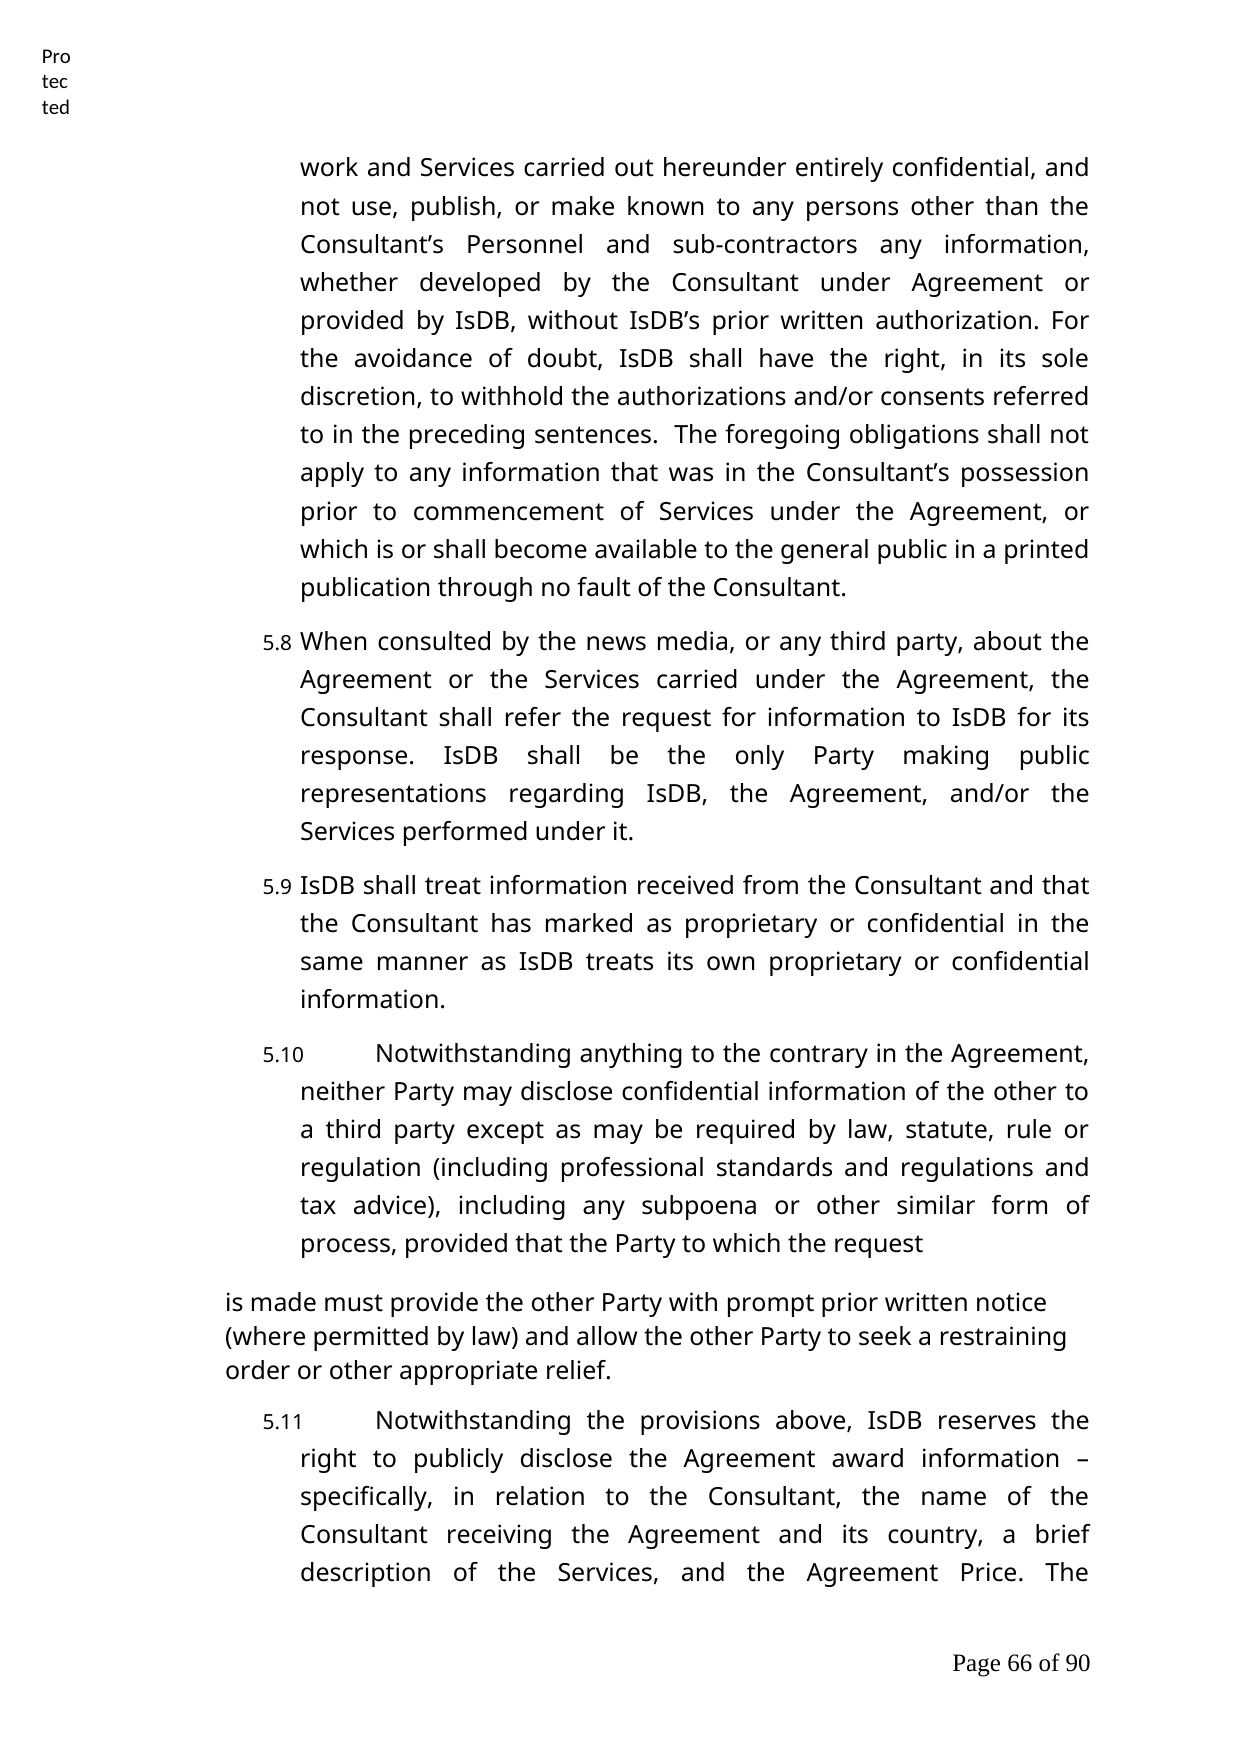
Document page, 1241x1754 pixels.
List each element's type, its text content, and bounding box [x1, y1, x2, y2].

list Notwithstanding anything to the contrary in the Agreement, neither Party may disclose confidential information of the other to a third party except as may be required by law, statute, rule or regulation (including professional standards and regulations and tax advice), including any subpoena or other similar form of process, provided that the Party to which the request [262, 1035, 1090, 1260]
list IsDB shall treat information received from the Consultant and that the Consultant has marked as proprietary or confidential in the same manner as IsDB treats its own proprietary or confidential information. [262, 867, 1090, 1016]
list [262, 1403, 1090, 1589]
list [262, 150, 1090, 603]
text is made must provide the other Party with prompt prior written notice (where permitted by law) and allow the other Party to seek a restraining order or other appropriate relief. [225, 1285, 1090, 1387]
list When consulted by the news media, or any third party, about the Agreement or the Services carried under the Agreement, the Consultant shall refer the request for information to IsDB for its response. IsDB shall be the only Party making public representations regarding IsDB, the Agreement, and/or the Services performed under it. [262, 623, 1090, 848]
